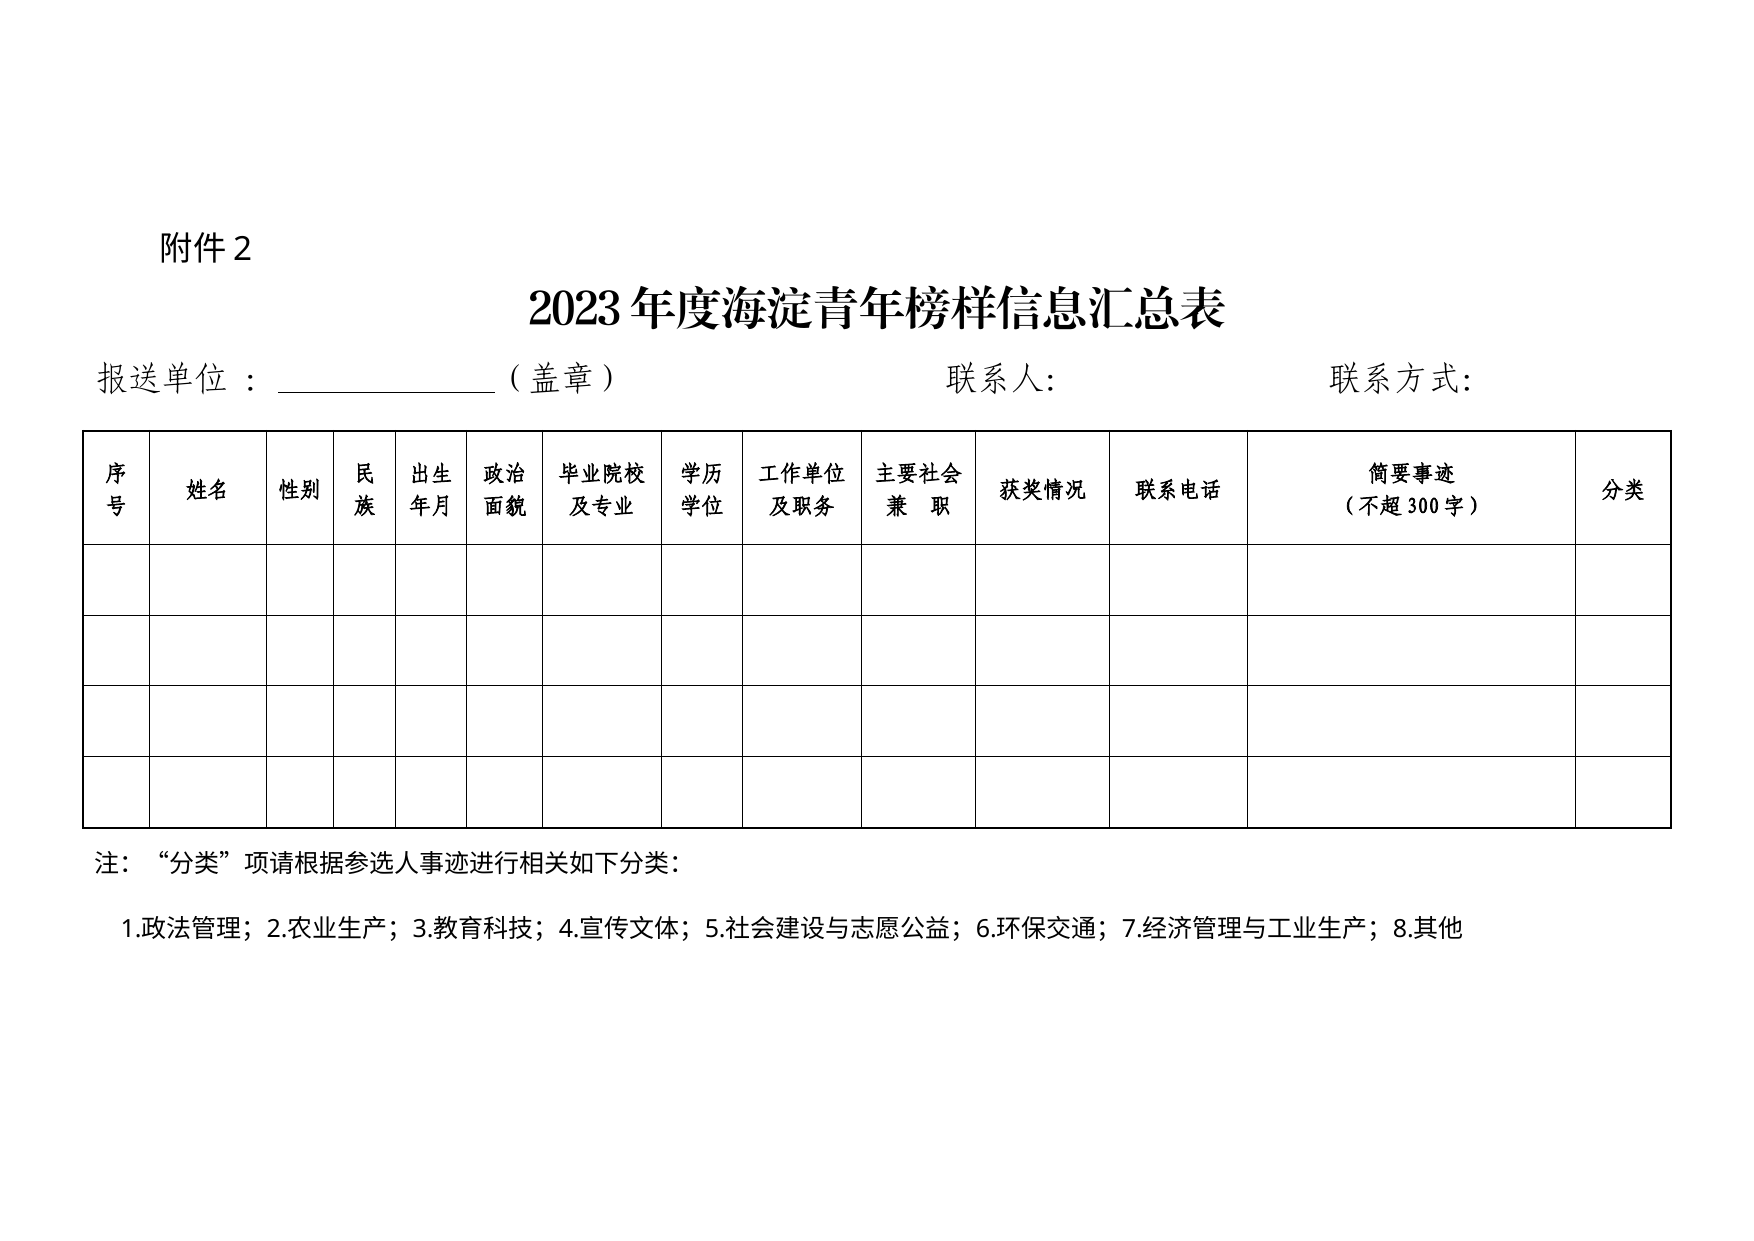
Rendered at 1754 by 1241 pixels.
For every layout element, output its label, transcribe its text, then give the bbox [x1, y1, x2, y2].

table_cell [662, 686, 742, 756]
table_cell [976, 757, 1109, 827]
table_cell [334, 686, 395, 756]
table_cell [267, 545, 333, 614]
table_cell [743, 616, 861, 685]
table_cell 性别 [267, 432, 333, 544]
table_cell [862, 616, 975, 685]
table_cell [862, 686, 975, 756]
table_cell 获奖情况 [976, 432, 1109, 544]
table_cell [976, 616, 1109, 685]
table_cell [396, 616, 466, 685]
table_cell 学历学位 [662, 432, 742, 544]
table_cell 分类 [1576, 432, 1670, 544]
table_cell [1576, 686, 1670, 756]
table_cell [84, 545, 149, 614]
table_cell 毕业院校及专业 [543, 432, 661, 544]
table_cell [267, 757, 333, 827]
table_cell [1110, 686, 1247, 756]
table_cell 联系电话 [1110, 432, 1247, 544]
table_cell 民族 [334, 432, 395, 544]
table_cell 工作单位及职务 [743, 432, 861, 544]
table_cell [543, 616, 661, 685]
table_cell [862, 545, 975, 614]
table_cell [543, 757, 661, 827]
table_cell 政治面貌 [467, 432, 542, 544]
table_cell 姓名 [150, 432, 266, 544]
table_cell [467, 757, 542, 827]
table_cell 简要事迹 （不超300字） [1248, 432, 1575, 544]
table_cell [267, 686, 333, 756]
table_cell 报送单位 ： （盖章） 联系人： 联系方式： [83, 344, 1671, 430]
table_cell [334, 545, 395, 614]
table_cell [1248, 686, 1575, 756]
table_cell [467, 545, 542, 614]
table_cell [267, 616, 333, 685]
table_cell [1248, 616, 1575, 685]
table_cell [543, 686, 661, 756]
table_cell [396, 757, 466, 827]
table_cell [396, 545, 466, 614]
table_cell [334, 757, 395, 827]
table_cell [743, 757, 861, 827]
table_cell [84, 686, 149, 756]
table_cell [1110, 545, 1247, 614]
table_cell [1576, 616, 1670, 685]
table_cell [150, 686, 266, 756]
table_cell [84, 757, 149, 827]
table_cell [1248, 757, 1575, 827]
table_cell [334, 616, 395, 685]
table_cell [976, 545, 1109, 614]
table_cell [84, 616, 149, 685]
table_cell [1576, 545, 1670, 614]
table_cell [862, 757, 975, 827]
table_cell [976, 686, 1109, 756]
table_cell [150, 757, 266, 827]
table_cell [1248, 545, 1575, 614]
table_header 2023年度海淀青年榜样信息汇总表 [83, 279, 1671, 344]
table_cell [1576, 757, 1670, 827]
table_cell [662, 757, 742, 827]
text 附件2 [159, 214, 1594, 279]
table_cell [1110, 616, 1247, 685]
table_cell [1110, 757, 1247, 827]
table_cell [662, 616, 742, 685]
table_cell [543, 545, 661, 614]
table_cell 序号 [84, 432, 149, 544]
table_cell 注：“分类”项请根据参选人事迹进行相关如下分类： 1.政法管理；2.农业生产；3.教育科技；4.宣传文体；5.社会建设与志愿公益；6.环保交通；7.经济管理与工业生产；8.其他 [83, 829, 1671, 959]
table_cell [662, 545, 742, 614]
table_cell [743, 545, 861, 614]
table_cell [467, 616, 542, 685]
table_cell 主要社会 兼 职 [862, 432, 975, 544]
table_cell [467, 686, 542, 756]
table_cell [743, 686, 861, 756]
table_cell 出生年月 [396, 432, 466, 544]
table_cell [396, 686, 466, 756]
table_cell [150, 545, 266, 614]
table_cell [150, 616, 266, 685]
